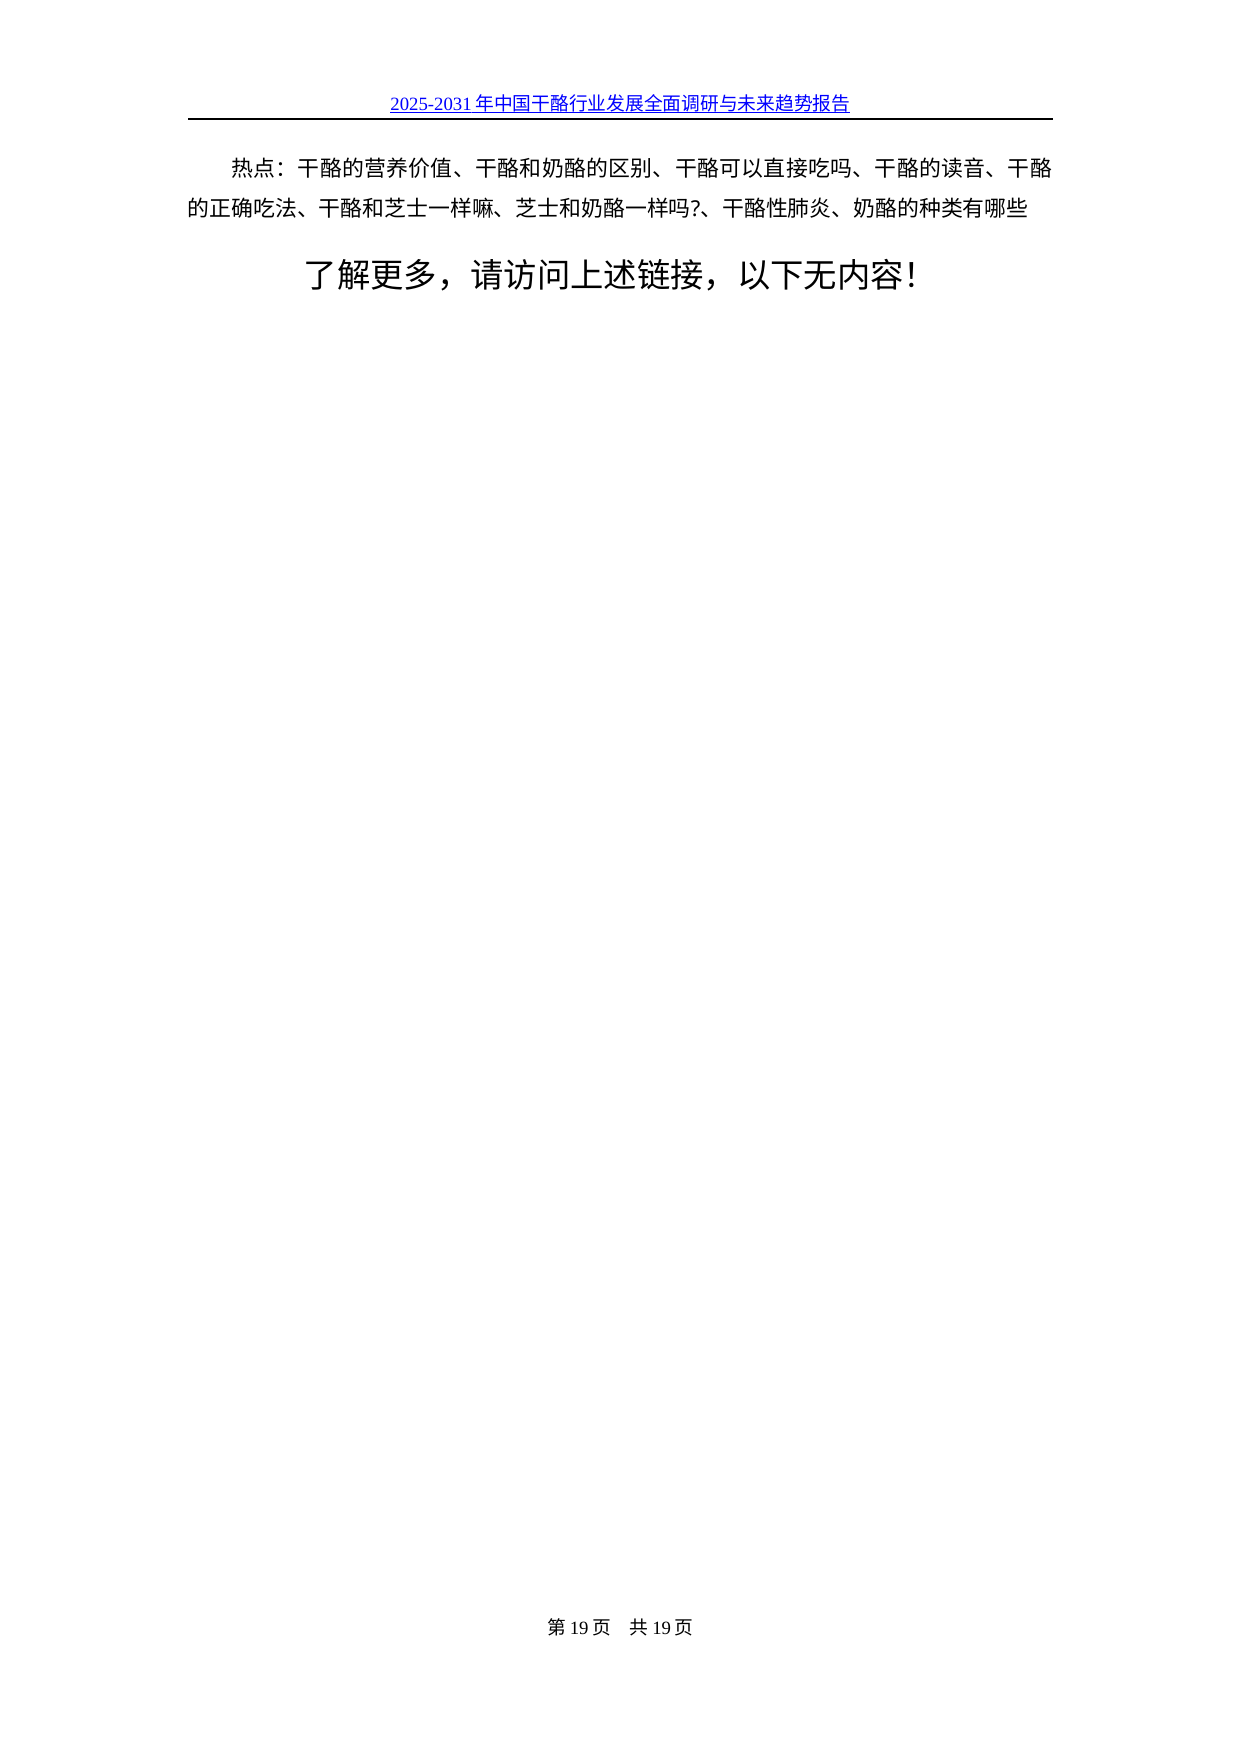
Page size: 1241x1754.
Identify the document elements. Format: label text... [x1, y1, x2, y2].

title 了解更多，请访问上述链接，以下无内容！ [187, 241, 1053, 306]
text 热点：干酪的营养价值、干酪和奶酪的区别、干酪可以直接吃吗、干酪的读音、干酪的正确吃法、干酪和芝士一样嘛、芝士和奶酪一样吗?、干酪性肺炎、奶酪的种类有哪些 [187, 150, 1053, 223]
